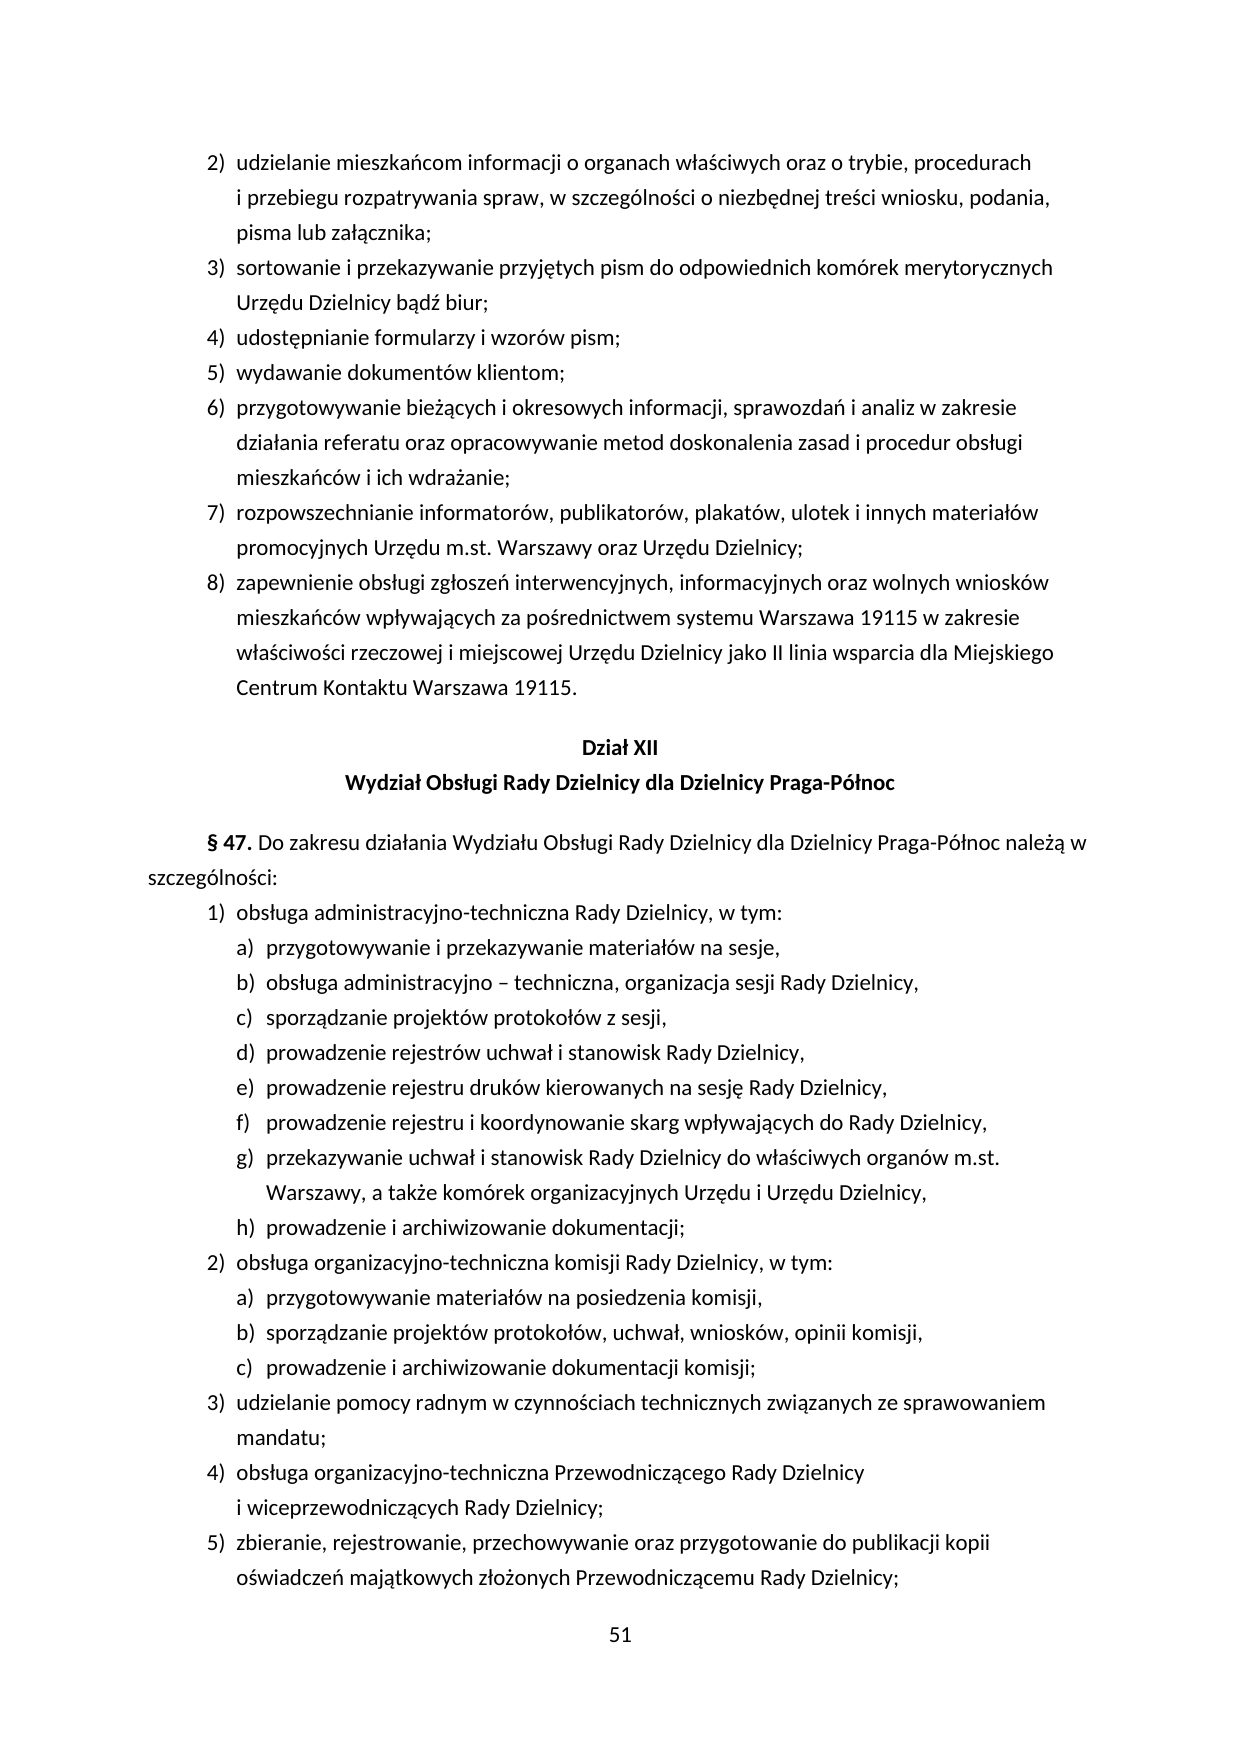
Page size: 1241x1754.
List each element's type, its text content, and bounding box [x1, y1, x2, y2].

list przygotowywanie bieżących i okresowych informacji, sprawozdań i analiz w zakresie działania referatu oraz opracowywanie metod doskonalenia zasad i procedur obsługi mieszkańców i ich wdrażanie; [207, 393, 1093, 491]
list zbieranie, rejestrowanie, przechowywanie oraz przygotowanie do publikacji kopii oświadczeń majątkowych złożonych Przewodniczącemu Rady Dzielnicy; [207, 1528, 1093, 1591]
text Dział XII Wydział Obsługi Rady Dzielnicy dla Dzielnicy Praga-Północ [148, 733, 1093, 796]
list prowadzenie i archiwizowanie dokumentacji; [236, 1213, 1093, 1241]
list sporządzanie projektów protokołów z sesji, [236, 1003, 1093, 1031]
list udostępnianie formularzy i wzorów pism; [207, 323, 1093, 351]
list prowadzenie rejestru i koordynowanie skarg wpływających do Rady Dzielnicy, [236, 1108, 1093, 1136]
list przygotowywanie i przekazywanie materiałów na sesje, [236, 933, 1093, 961]
list sporządzanie projektów protokołów, uchwał, wniosków, opinii komisji, [236, 1318, 1093, 1346]
list prowadzenie rejestrów uchwał i stanowisk Rady Dzielnicy, [236, 1038, 1093, 1066]
list udzielanie mieszkańcom informacji o organach właściwych oraz o trybie, procedurach i przebiegu rozpatrywania spraw, w szczególności o niezbędnej treści wniosku, podania, pisma lub załącznika; [207, 148, 1093, 246]
list prowadzenie i archiwizowanie dokumentacji komisji; [236, 1353, 1093, 1381]
list obsługa administracyjno – techniczna, organizacja sesji Rady Dzielnicy, [236, 968, 1093, 996]
list obsługa organizacyjno-techniczna Przewodniczącego Rady Dzielnicy i wiceprzewodniczących Rady Dzielnicy; [207, 1458, 1093, 1521]
list przygotowywanie materiałów na posiedzenia komisji, [236, 1283, 1093, 1311]
list wydawanie dokumentów klientom; [207, 358, 1093, 386]
text § 47. Do zakresu działania Wydziału Obsługi Rady Dzielnicy dla Dzielnicy Praga-Północ należą w szczególności: [148, 828, 1093, 891]
list zapewnienie obsługi zgłoszeń interwencyjnych, informacyjnych oraz wolnych wniosków mieszkańców wpływających za pośrednictwem systemu Warszawa 19115 w zakresie właściwości rzeczowej i miejscowej Urzędu Dzielnicy jako II linia wsparcia dla Miejskiego Centrum Kontaktu Warszawa 19115. [207, 568, 1093, 701]
list rozpowszechnianie informatorów, publikatorów, plakatów, ulotek i innych materiałów promocyjnych Urzędu m.st. Warszawy oraz Urzędu Dzielnicy; [207, 498, 1093, 561]
list udzielanie pomocy radnym w czynnościach technicznych związanych ze sprawowaniem mandatu; [207, 1388, 1093, 1451]
list przekazywanie uchwał i stanowisk Rady Dzielnicy do właściwych organów m.st. Warszawy, a także komórek organizacyjnych Urzędu i Urzędu Dzielnicy, [236, 1143, 1093, 1206]
list sortowanie i przekazywanie przyjętych pism do odpowiednich komórek merytorycznych Urzędu Dzielnicy bądź biur; [207, 253, 1093, 316]
list obsługa administracyjno-techniczna Rady Dzielnicy, w tym: [207, 898, 1093, 926]
list prowadzenie rejestru druków kierowanych na sesję Rady Dzielnicy, [236, 1073, 1093, 1101]
list obsługa organizacyjno-techniczna komisji Rady Dzielnicy, w tym: [207, 1248, 1093, 1276]
